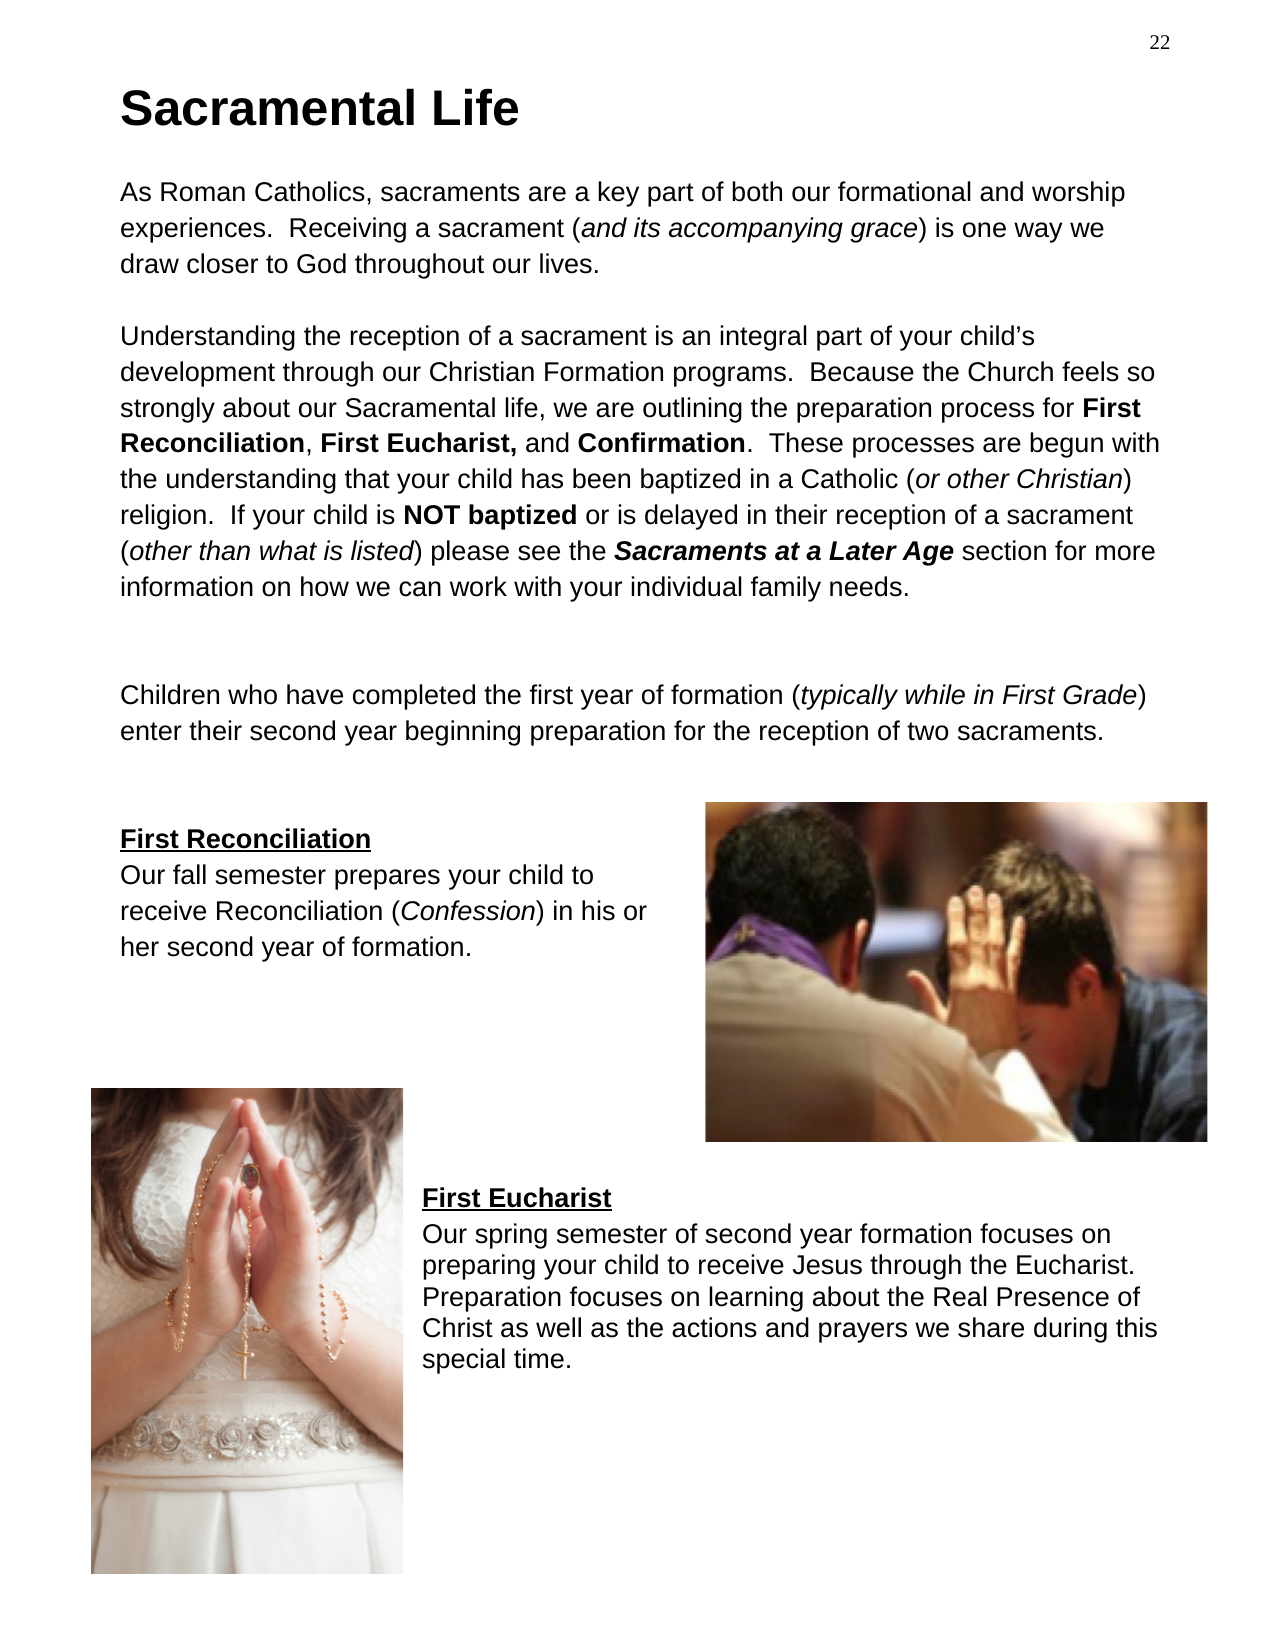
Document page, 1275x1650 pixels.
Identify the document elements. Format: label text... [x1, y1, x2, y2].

text Our fall semester prepares your child to receive Reconciliation (Confession) in his or her second year of formation. [120, 859, 705, 962]
picture [705, 802, 1208, 1142]
title Our spring semester of second year formation focuses on preparing your child to receive Jesus through the Eucharist. Preparation focuses on learning about the Real Presence of Christ as well as the actions and prayers we share during this special time. [407, 1218, 1170, 1374]
picture [90, 1088, 407, 1573]
text Understanding the reception of a sacrament is an integral part of your child’s development through our Christian Formation programs. Because the Church feels so strongly about our Sacramental life, we are outlining the preparation process for First Reconciliation, First Eucharist, and Confirmation. These processes are begun with the understanding that your child has been baptized in a Catholic (or other Christian) religion. If your child is NOT baptized or is delayed in their reception of a sacrament (other than what is listed) please see the Sacraments at a Later Age section for more information on how we can work with your individual family needs. [120, 320, 1170, 602]
text First Reconciliation [120, 823, 705, 854]
text Sacramental Life [120, 78, 1170, 136]
text Children who have completed the first year of formation (typically while in First Grade) enter their second year beginning preparation for the reception of two sacraments. [120, 679, 1170, 746]
text First Eucharist [407, 1182, 1170, 1213]
text As Roman Catholics, sacraments are a key part of both our formational and worship experiences. Receiving a sacrament (and its accompanying grace) is one way we draw closer to God throughout our lives. [120, 176, 1170, 279]
